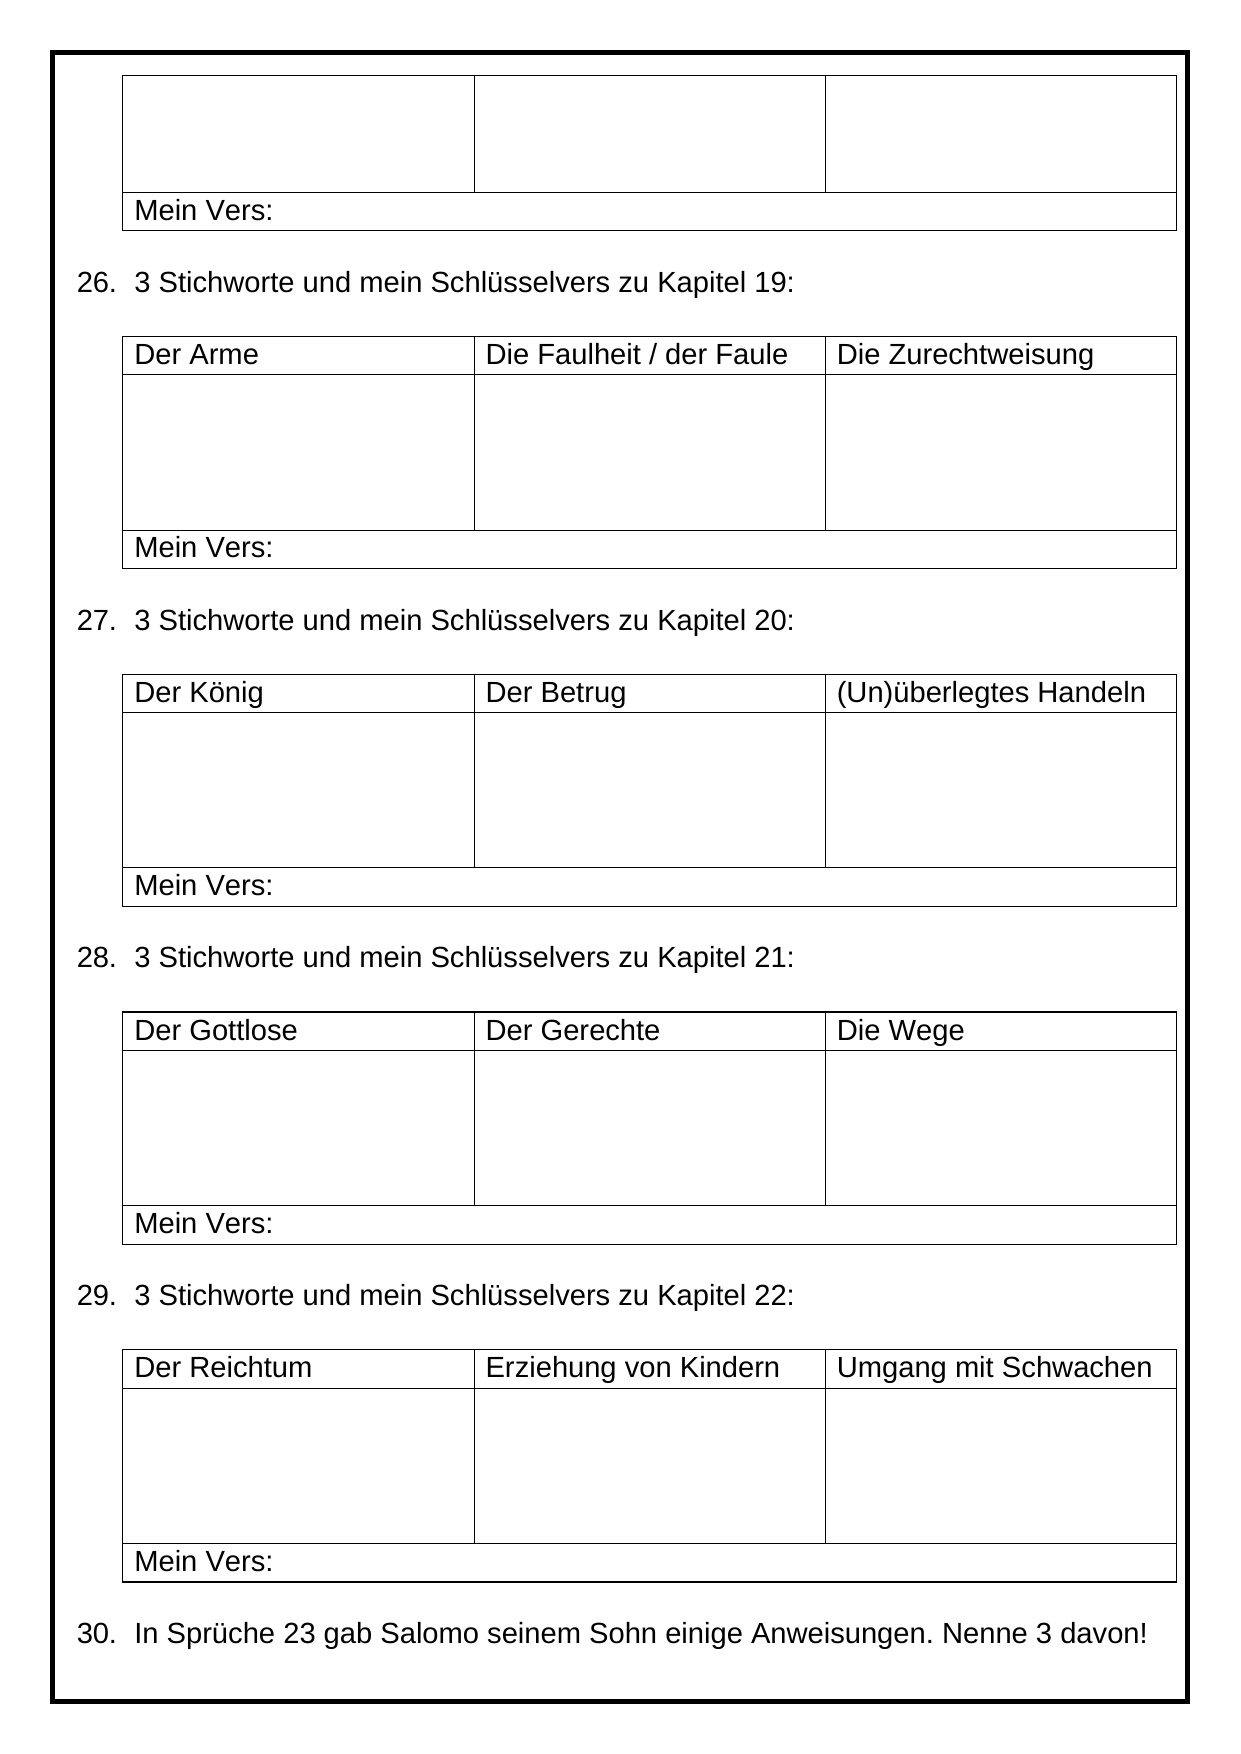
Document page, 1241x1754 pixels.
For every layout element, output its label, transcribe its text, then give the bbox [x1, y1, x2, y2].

table_cell [826, 375, 1176, 529]
table_cell [123, 1051, 474, 1205]
table_header Erziehung von Kindern [475, 1350, 825, 1388]
table_header Der Gerechte [475, 1013, 825, 1050]
table_cell Mein Vers: [123, 868, 1176, 906]
table_header Der Betrug [475, 675, 825, 712]
table_cell [475, 76, 825, 192]
list In Sprüche 23 gab Salomo seinem Sohn einige Anweisungen. Nenne 3 davon! [97, 1616, 1165, 1649]
table_cell [826, 76, 1176, 192]
table_cell Mein Vers: [123, 1544, 1176, 1581]
list 3 Stichworte und mein Schlüsselvers zu Kapitel 19: [97, 265, 1165, 298]
list 3 Stichworte und mein Schlüsselvers zu Kapitel 22: [97, 1278, 1165, 1312]
table_cell [123, 1389, 474, 1543]
table_cell [826, 713, 1176, 867]
table_cell [123, 713, 474, 867]
table_cell [475, 1389, 825, 1543]
table_header Die Wege [826, 1013, 1176, 1050]
table_cell Mein Vers: [123, 531, 1176, 568]
list 3 Stichworte und mein Schlüsselvers zu Kapitel 20: [97, 602, 1165, 636]
table_header Umgang mit Schwachen [826, 1350, 1176, 1388]
table_cell Mein Vers: [123, 193, 1176, 230]
table_header Der Gottlose [123, 1013, 474, 1050]
table_cell [826, 1389, 1176, 1543]
table_header (Un)überlegtes Handeln [826, 675, 1176, 712]
table_cell [475, 1051, 825, 1205]
table_cell [123, 76, 474, 192]
table_cell [475, 375, 825, 529]
table_header Der Arme [123, 337, 474, 374]
table_header Der Reichtum [123, 1350, 474, 1388]
table_cell [826, 1051, 1176, 1205]
table_cell Mein Vers: [123, 1206, 1176, 1243]
table_header Der König [123, 675, 474, 712]
table_cell [475, 713, 825, 867]
table_cell [123, 375, 474, 529]
table_header Die Zurechtweisung [826, 337, 1176, 374]
list 3 Stichworte und mein Schlüsselvers zu Kapitel 21: [97, 940, 1165, 974]
table_header Die Faulheit / der Faule [475, 337, 825, 374]
